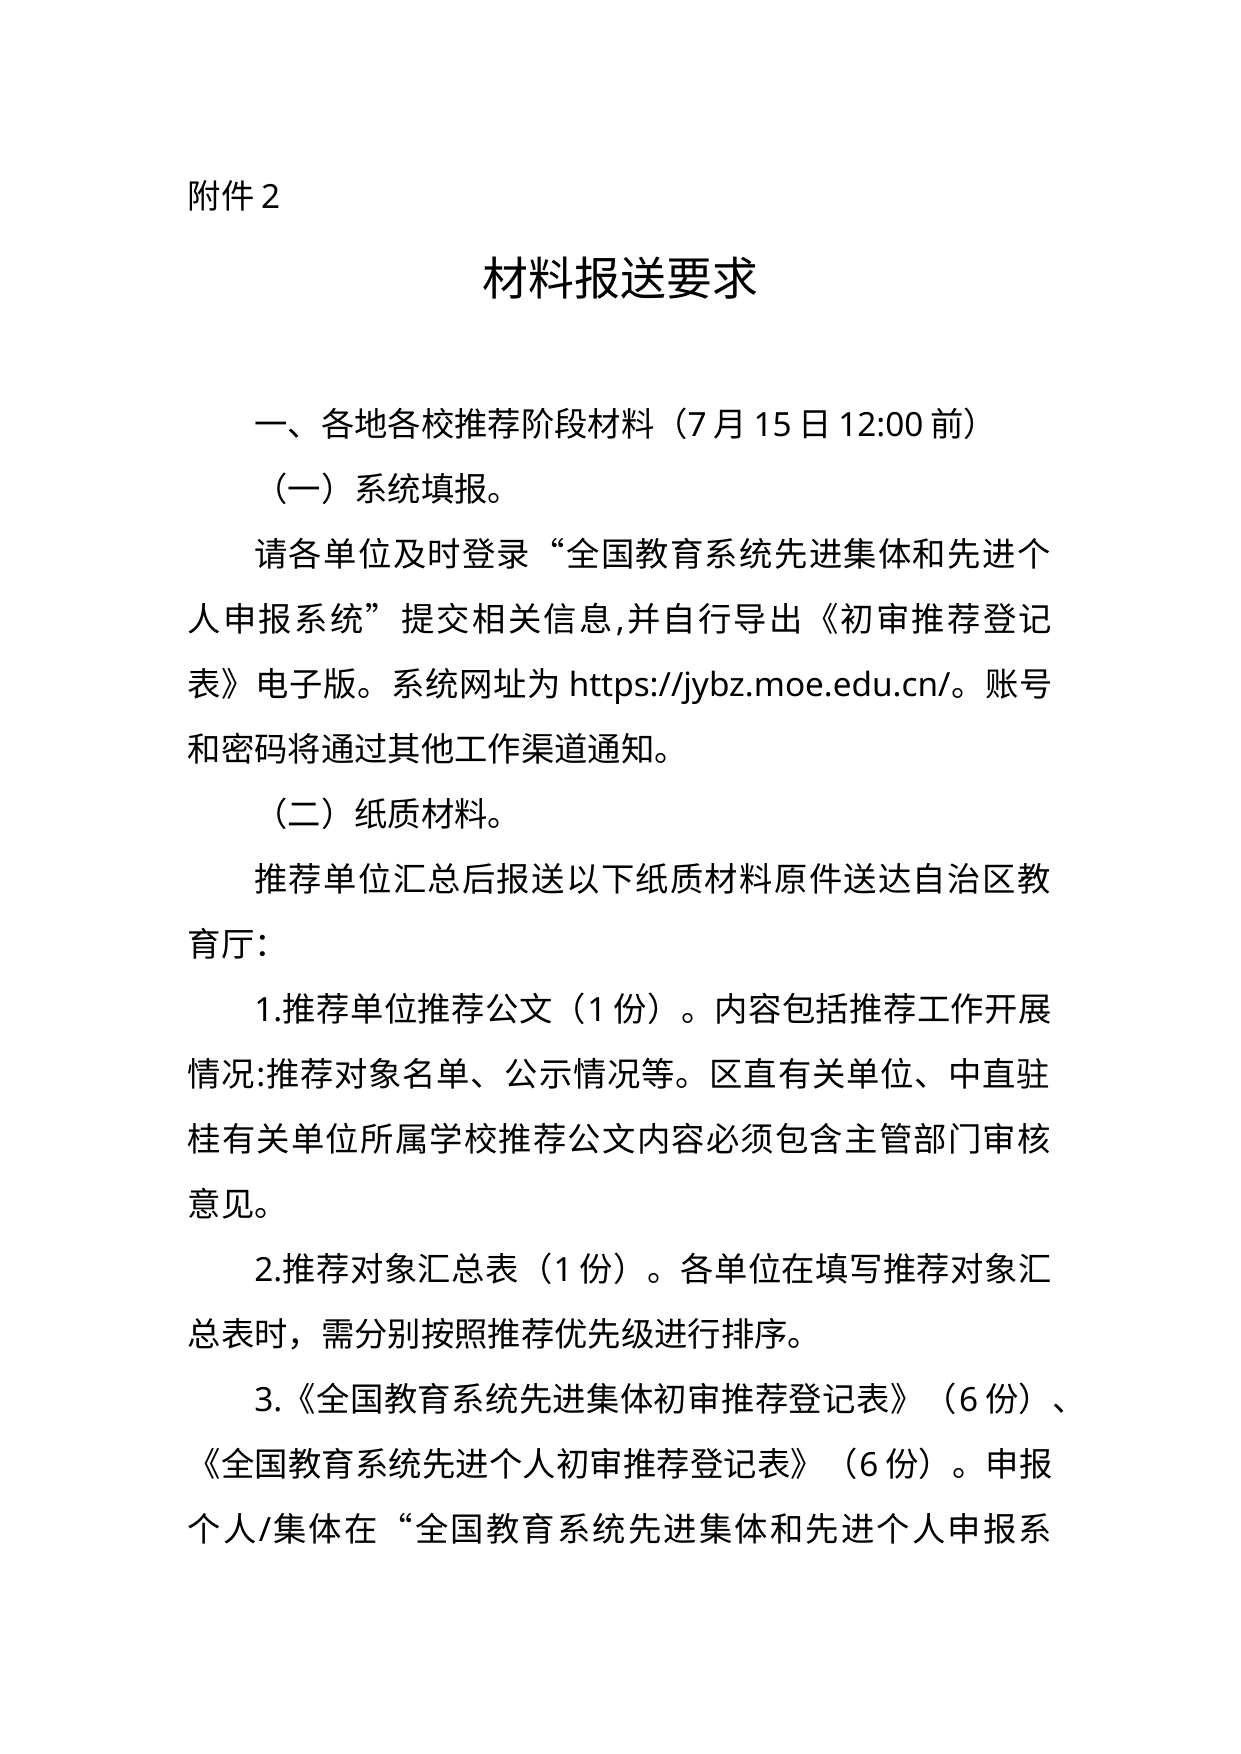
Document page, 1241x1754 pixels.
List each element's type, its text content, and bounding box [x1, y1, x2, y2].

list 附件2 [187, 162, 1053, 227]
list 一、各地各校推荐阶段材料（7月15日12:00前） [187, 389, 1053, 454]
list 请各单位及时登录“全国教育系统先进集体和先进个人申报系统”提交相关信息,并自行导出《初审推荐登记表》电子版。系统网址为https://jybz.moe.edu.cn/。账号和密码将通过其他工作渠道通知。 [187, 519, 1053, 779]
list 推荐单位汇总后报送以下纸质材料原件送达自治区教育厅： [187, 844, 1053, 974]
list （一）系统填报。 [187, 454, 1053, 519]
list 2.推荐对象汇总表（1份）。各单位在填写推荐对象汇总表时，需分别按照推荐优先级进行排序。 [187, 1234, 1053, 1364]
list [187, 1364, 1053, 1559]
list 材料报送要求 [187, 227, 1053, 324]
list （二）纸质材料。 [187, 779, 1053, 844]
list 1.推荐单位推荐公文（1份）。内容包括推荐工作开展情况:推荐对象名单、公示情况等。区直有关单位、中直驻桂有关单位所属学校推荐公文内容必须包含主管部门审核意见。 [187, 974, 1053, 1234]
